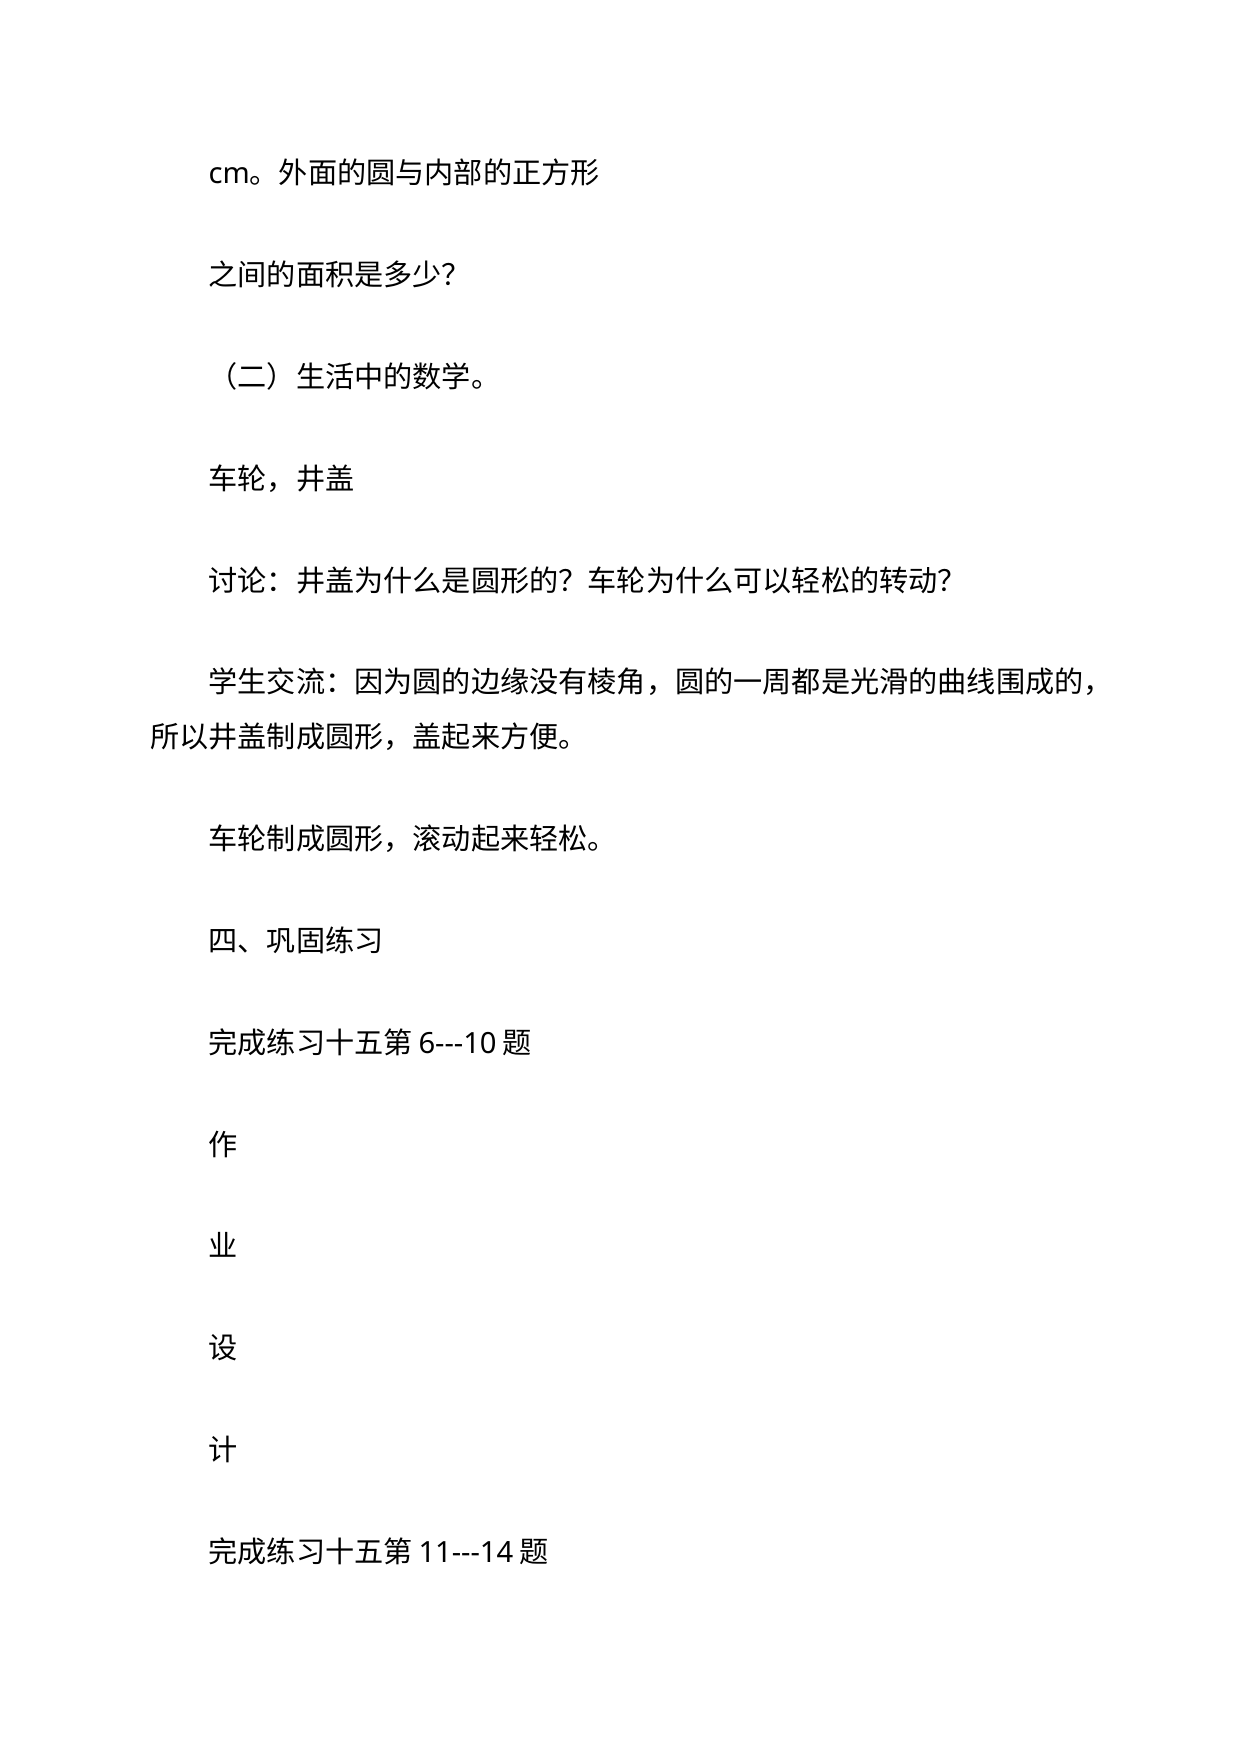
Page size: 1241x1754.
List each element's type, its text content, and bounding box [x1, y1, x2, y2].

text 车轮制成圆形，滚动起来轻松。 [150, 816, 1090, 858]
text 设 [150, 1325, 1090, 1367]
text 之间的面积是多少？ [150, 252, 1090, 294]
text 完成练习十五第11---14题 [150, 1528, 1090, 1571]
text 车轮，井盖 [150, 456, 1090, 498]
text （二）生活中的数学。 [150, 354, 1090, 396]
text 讨论：井盖为什么是圆形的？车轮为什么可以轻松的转动？ [150, 557, 1090, 599]
text 作 [150, 1121, 1090, 1163]
text 计 [150, 1427, 1090, 1469]
text 业 [150, 1223, 1090, 1265]
text cm。外面的圆与内部的正方形 [150, 150, 1090, 192]
text 完成练习十五第6---10题 [150, 1019, 1090, 1062]
text 四、巩固练习 [150, 917, 1090, 960]
text 学生交流：因为圆的边缘没有棱角，圆的一周都是光滑的曲线围成的，所以井盖制成圆形，盖起来方便。 [150, 659, 1090, 756]
